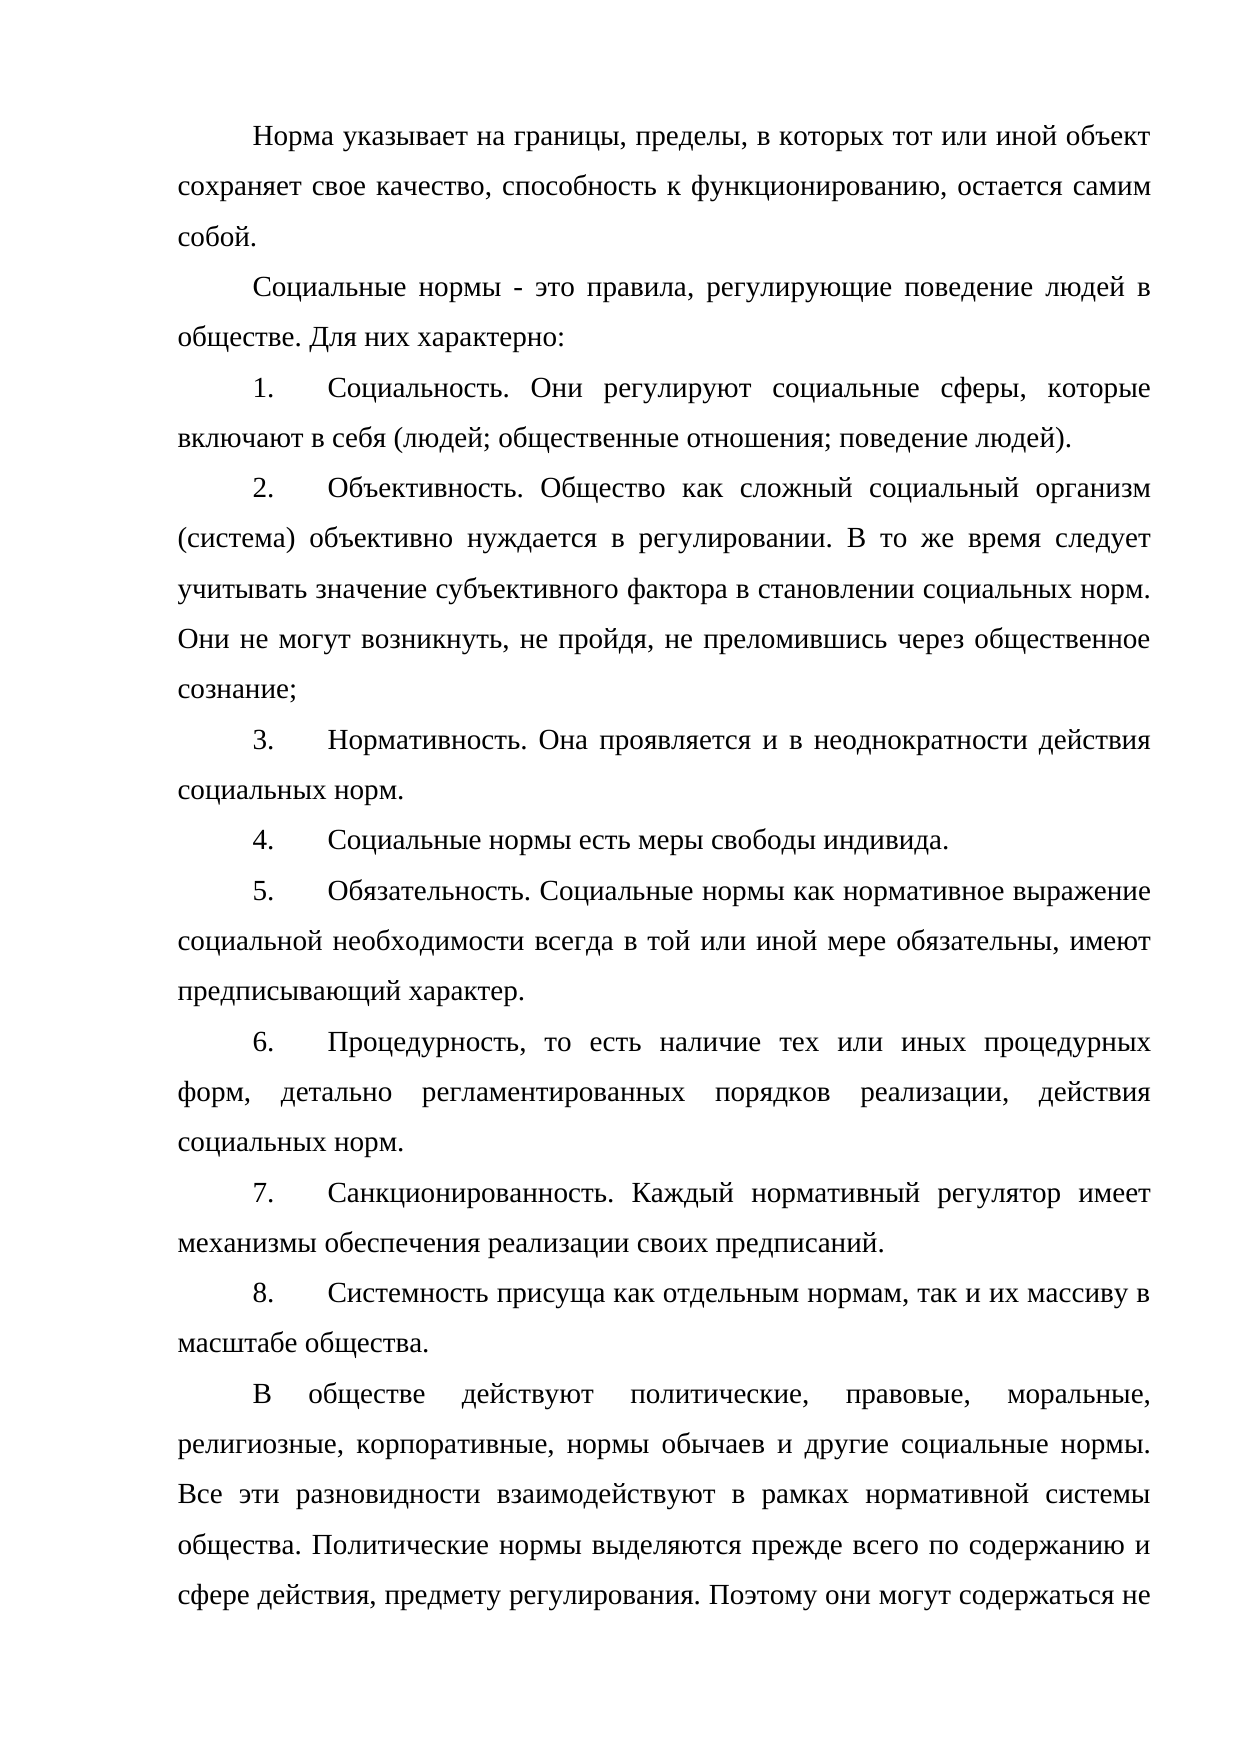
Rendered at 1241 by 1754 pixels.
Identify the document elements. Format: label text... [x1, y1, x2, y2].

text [177, 1376, 1152, 1611]
list Обязательность. Социальные нормы как нормативное выражение социальной необходимости всегда в той или иной мере обязательны, имеют предписывающий характер. [177, 873, 1152, 1007]
list Социальность. Они регулируют социальные сферы, которые включают в себя (людей; общественные отношения; поведение людей). [177, 370, 1152, 453]
list Социальные нормы есть меры свободы индивида. [177, 822, 1152, 856]
list Санкционированность. Каждый нормативный регулятор имеет механизмы обеспечения реализации своих предписаний. [177, 1175, 1152, 1258]
text Социальные нормы - это правила, регулирующие поведение людей в обществе. Для них характерно: [177, 269, 1152, 353]
list Процедурность, то есть наличие тех или иных процедурных форм, детально регламентированных порядков реализации, действия социальных норм. [177, 1024, 1152, 1158]
list Системность присуща как отдельным нормам, так и их массиву в масштабе общества. [177, 1275, 1152, 1359]
list Нормативность. Она проявляется и в неоднократности действия социальных норм. [177, 722, 1152, 806]
list Объективность. Общество как сложный социальный организм (система) объективно нуждается в регулировании. В то же время следует учитывать значение субъективного фактора в становлении социальных норм. Они не могут возникнуть, не пройдя, не преломившись через общественное сознание; [177, 470, 1152, 705]
text Норма указывает на границы, пределы, в которых тот или иной объект сохраняет свое качество, способность к функционированию, остается самим собой. [177, 118, 1152, 252]
